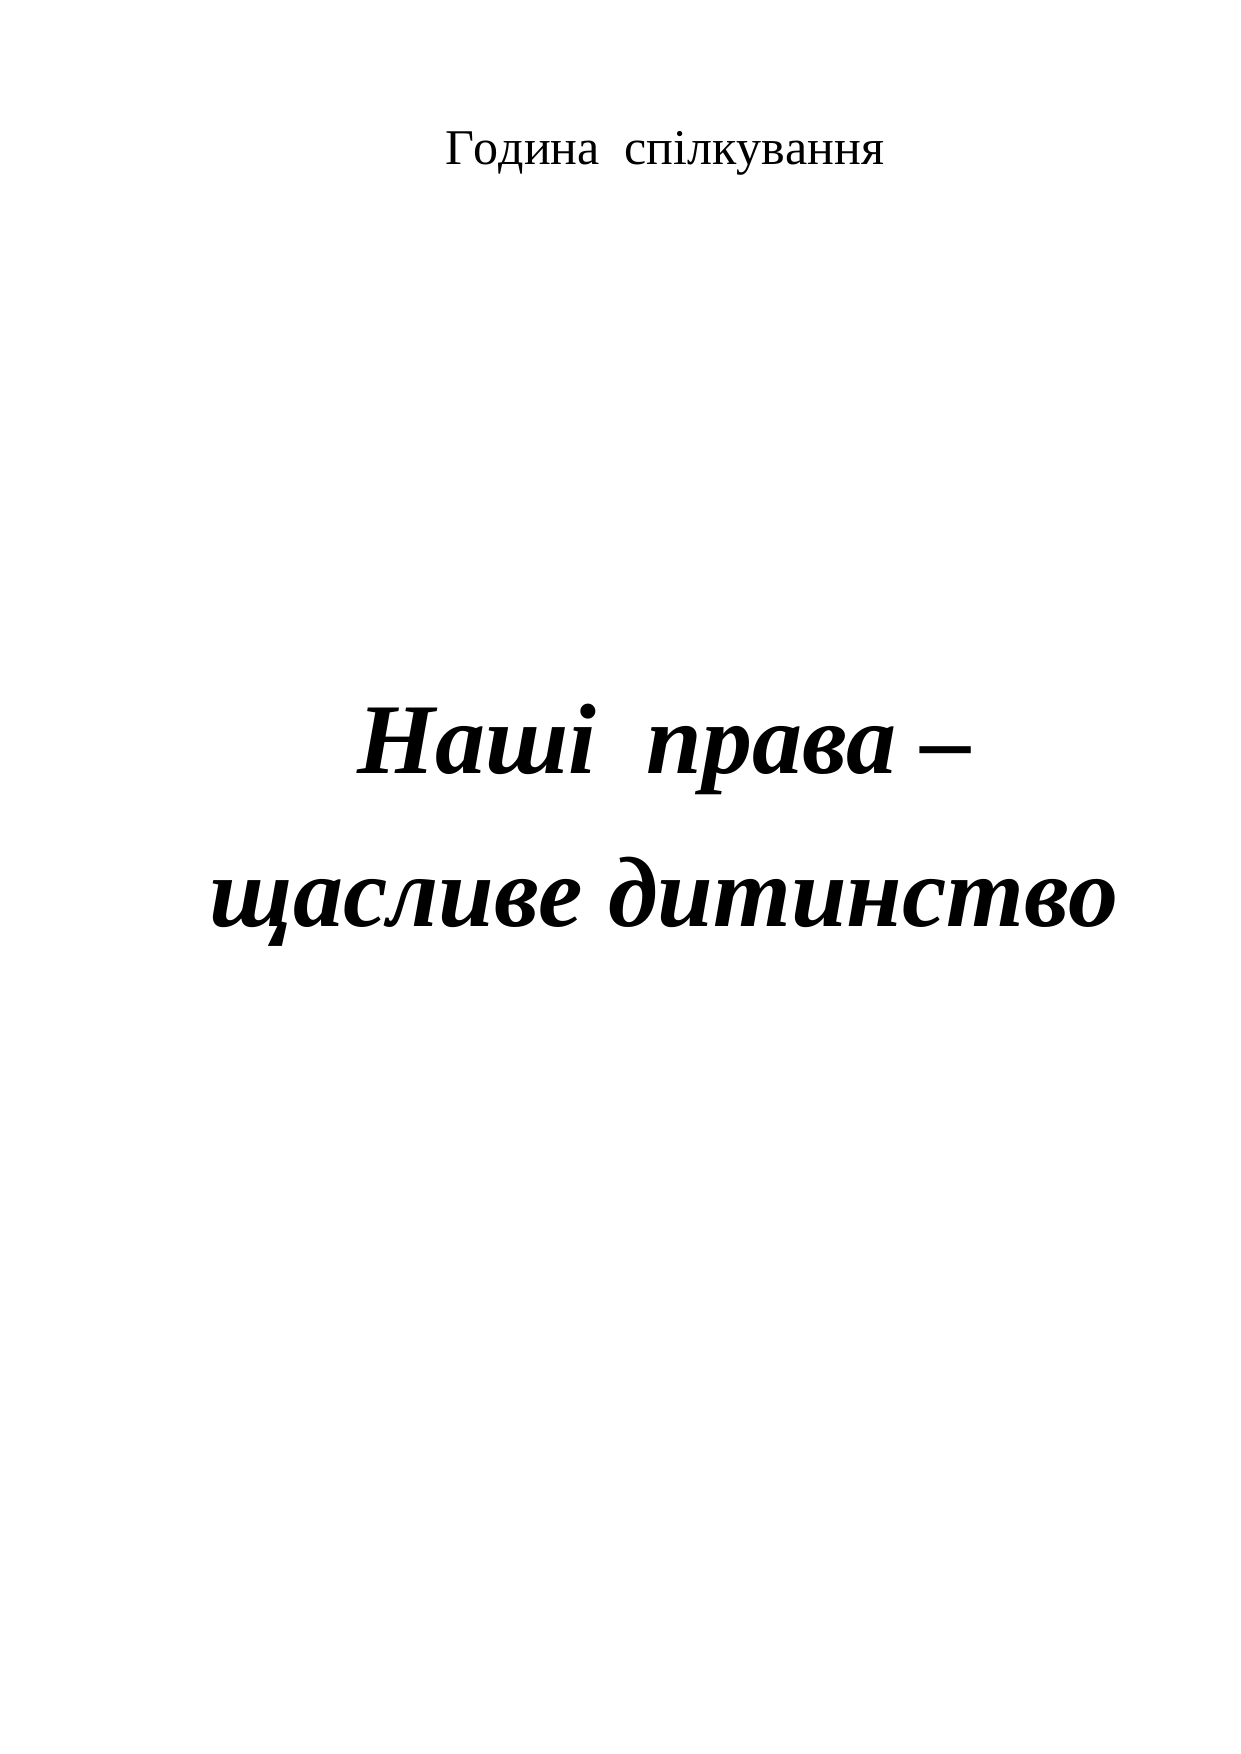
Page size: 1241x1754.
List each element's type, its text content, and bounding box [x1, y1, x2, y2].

text Наші права – [177, 680, 1152, 795]
text Година спілкування [177, 118, 1152, 176]
text щасливе дитинство [177, 833, 1152, 948]
